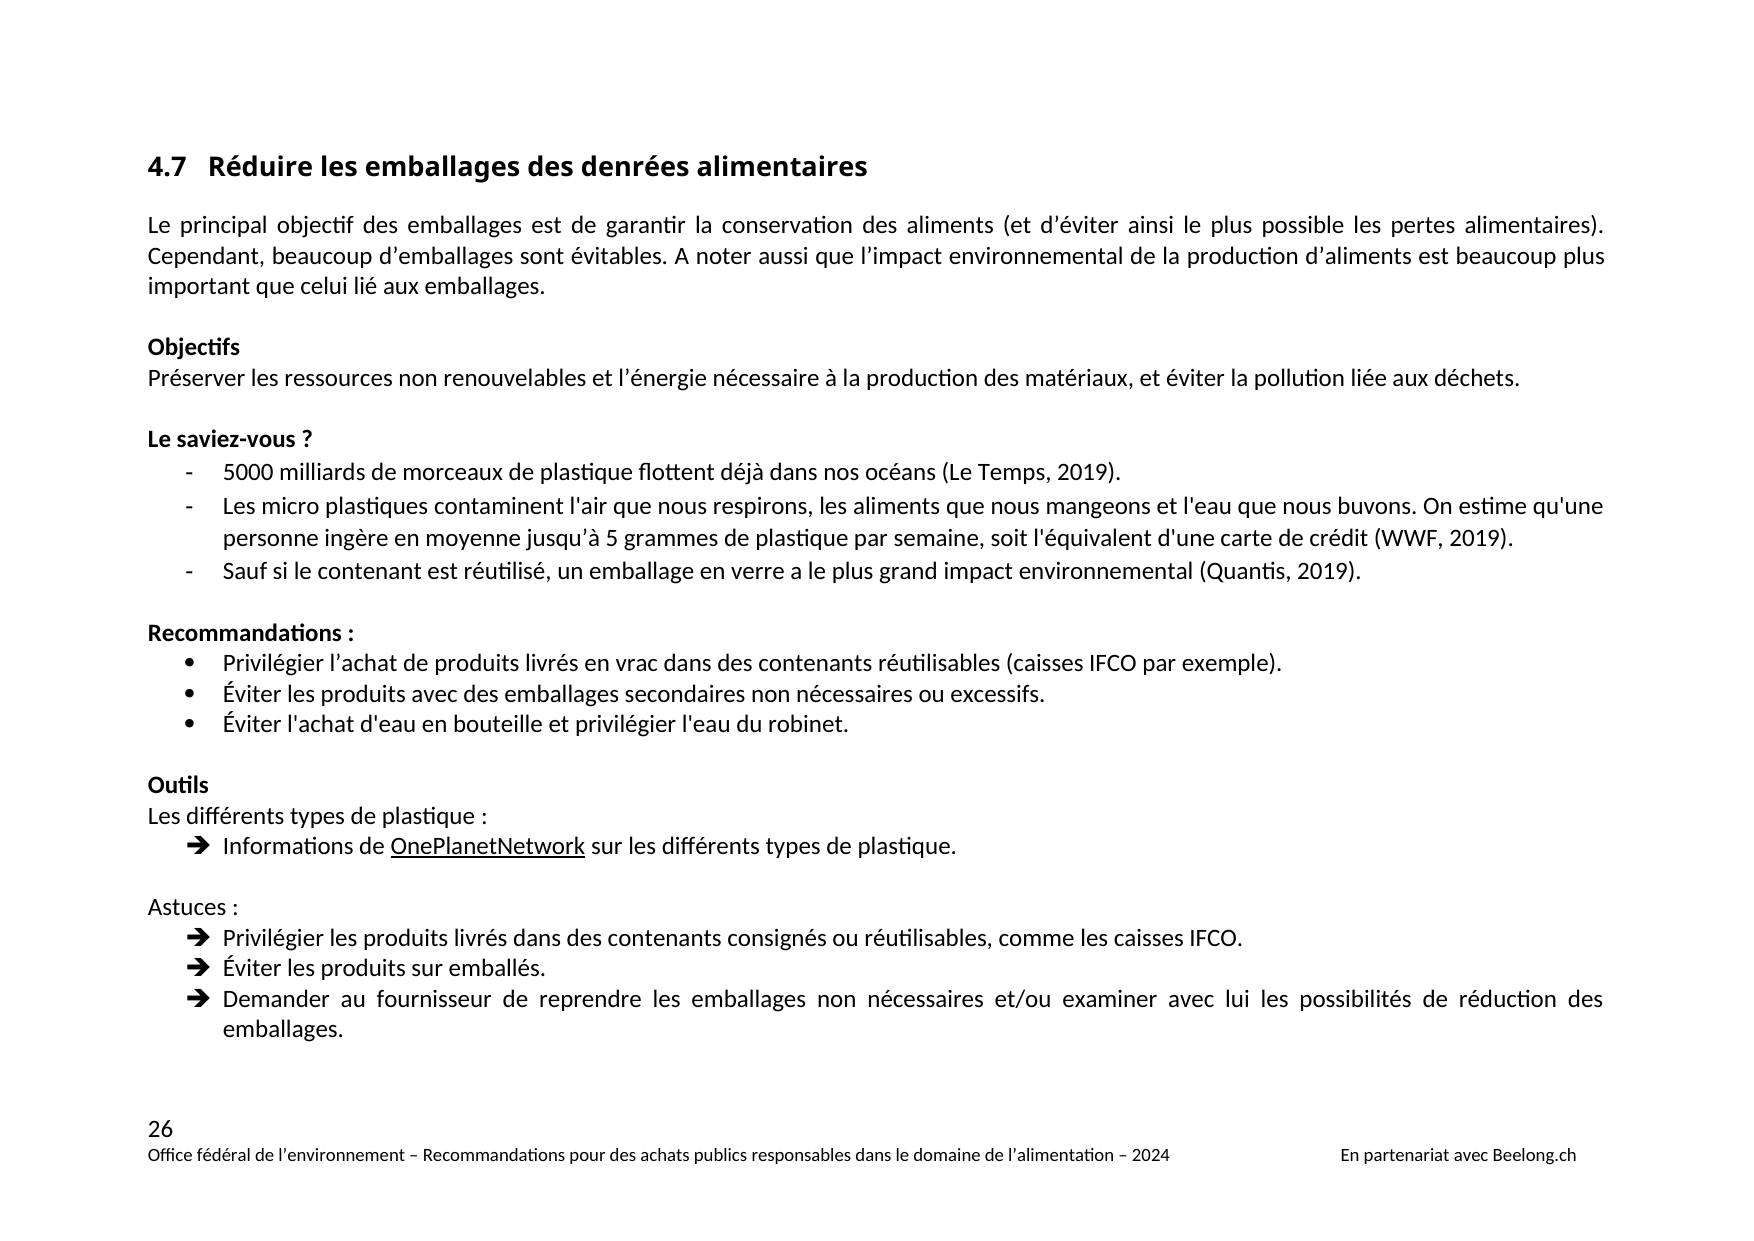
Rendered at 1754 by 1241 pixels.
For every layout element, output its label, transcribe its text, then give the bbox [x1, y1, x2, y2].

list Demander au fournisseur de reprendre les emballages non nécessaires et/ou examiner avec lui les possibilités de réduction des emballages. [185, 983, 1606, 1044]
list Éviter l'achat d'eau en bouteille et privilégier l'eau du robinet. [185, 708, 1606, 739]
list Sauf si le contenant est réutilisé, un emballage en verre a le plus grand impact environnemental (Quantis, 2019). [185, 552, 1606, 586]
list Privilégier l’achat de produits livrés en vrac dans des contenants réutilisables (caisses IFCO par exemple). [185, 647, 1606, 678]
list Privilégier les produits livrés dans des contenants consignés ou réutilisables, comme les caisses IFCO. [185, 922, 1606, 953]
text Astuces : [148, 892, 1606, 922]
text Le principal objectif des emballages est de garantir la conservation des aliments (et d’éviter ainsi le plus possible les pertes alimentaires). Cependant, beaucoup d’emballages sont évitables. A noter aussi que l’impact environnemental de la production d’aliments est beaucoup plus important que celui lié aux emballages. [148, 209, 1606, 301]
list 5000 milliards de morceaux de plastique flottent déjà dans nos océans (Le Temps, 2019). [185, 454, 1606, 488]
text Outils [148, 769, 1606, 800]
text Les différents types de plastique : [148, 800, 1606, 831]
text Objectifs [148, 332, 1606, 362]
list Informations de OnePlanetNetwork sur les différents types de plastique. [185, 831, 1606, 861]
list Les micro plastiques contaminent l'air que nous respirons, les aliments que nous mangeons et l'eau que nous buvons. On estime qu'une personne ingère en moyenne jusqu’à 5 grammes de plastique par semaine, soit l'équivalent d'une carte de crédit (WWF, 2019). [185, 488, 1606, 552]
text Recommandations : [148, 617, 1606, 647]
text Le saviez-vous ? [148, 423, 1606, 454]
list Éviter les produits avec des emballages secondaires non nécessaires ou excessifs. [185, 678, 1606, 708]
text Préserver les ressources non renouvelables et l’énergie nécessaire à la production des matériaux, et éviter la pollution liée aux déchets. [148, 362, 1606, 393]
list Éviter les produits sur emballés. [185, 953, 1606, 983]
subtitle Réduire les emballages des denrées alimentaires [148, 148, 1606, 184]
